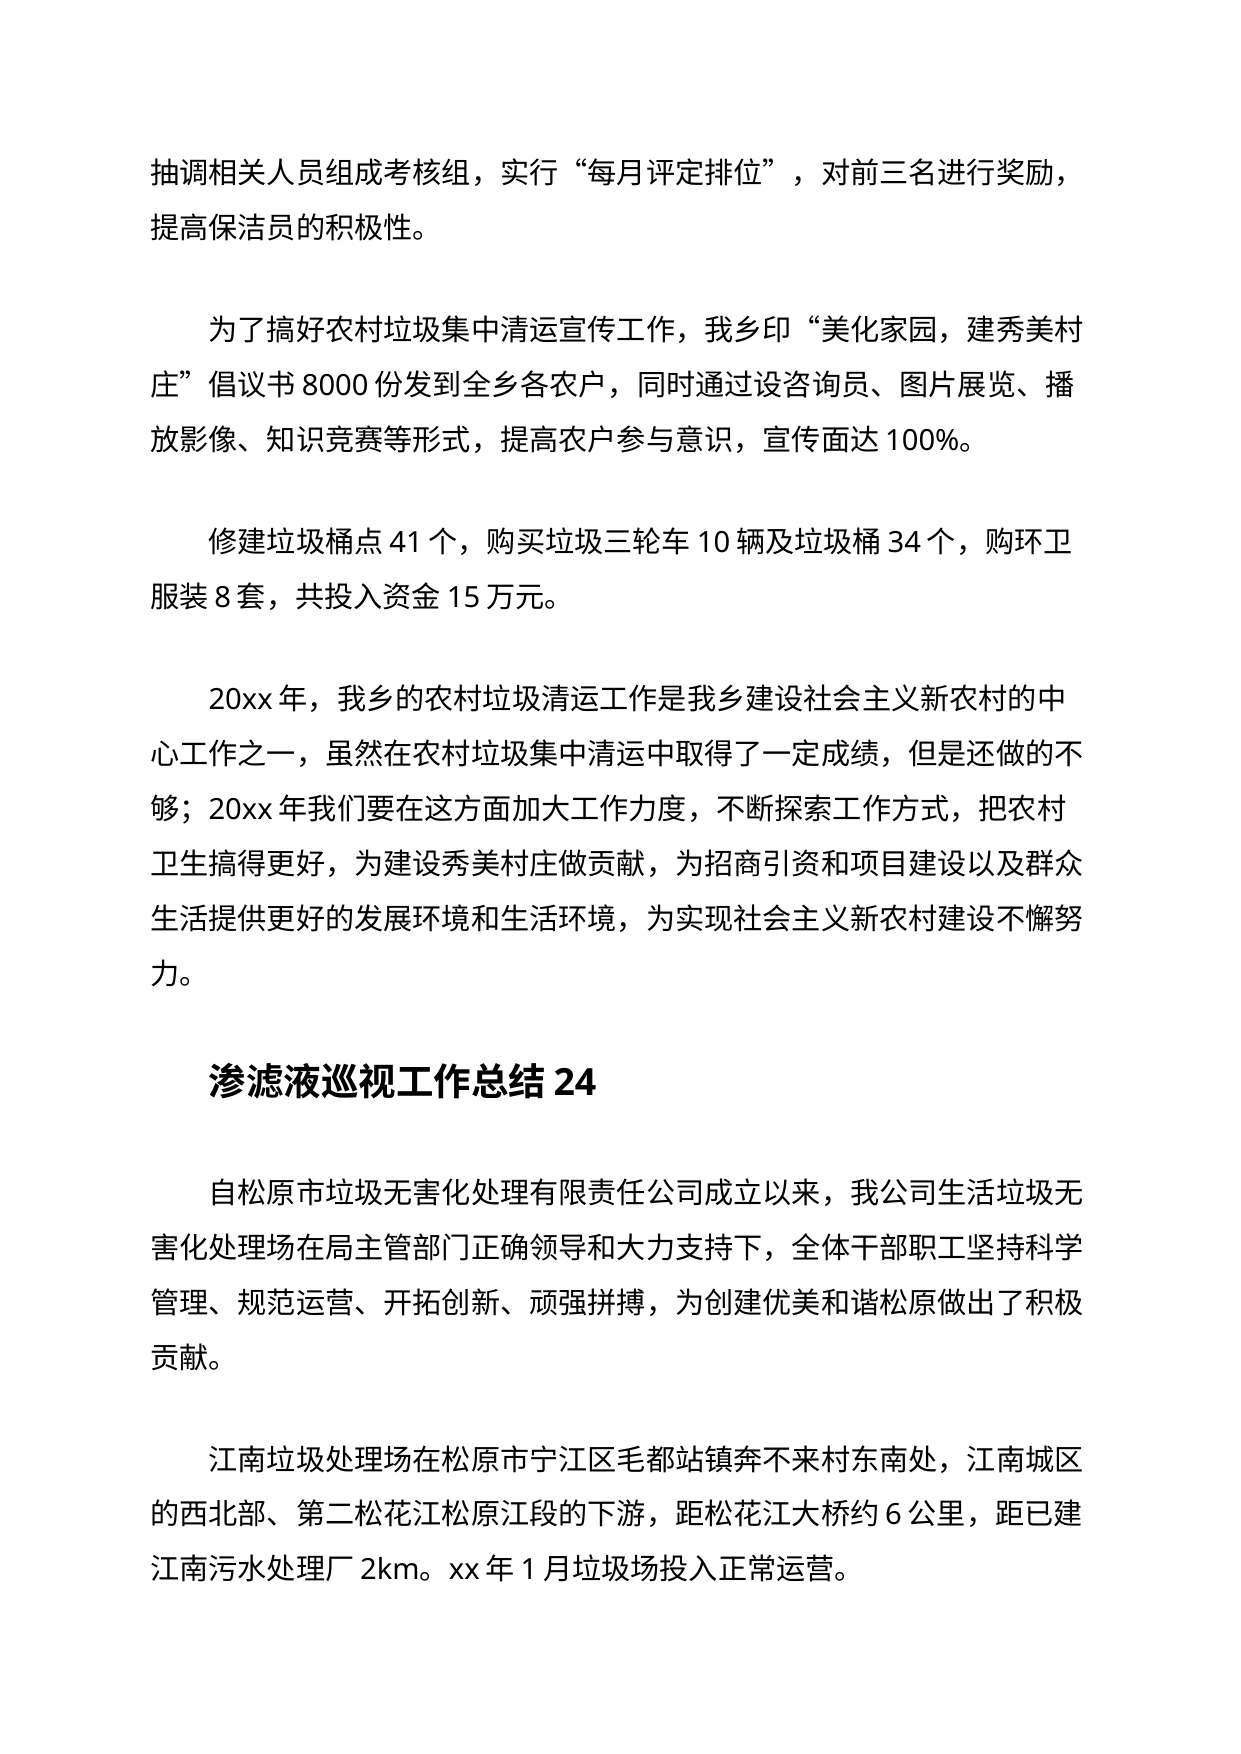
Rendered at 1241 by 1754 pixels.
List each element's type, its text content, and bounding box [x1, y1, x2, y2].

text 为了搞好农村垃圾集中清运宣传工作，我乡印“美化家园，建秀美村庄”倡议书8000份发到全乡各农户，同时通过设咨询员、图片展览、播放影像、知识竞赛等形式，提高农户参与意识，宣传面达100%。 [150, 307, 1090, 459]
text 渗滤液巡视工作总结24 [150, 1052, 1090, 1106]
text 修建垃圾桶点41个，购买垃圾三轮车10辆及垃圾桶34个，购环卫服装8套，共投入资金15万元。 [150, 518, 1090, 616]
text 20xx年，我乡的农村垃圾清运工作是我乡建设社会主义新农村的中心工作之一，虽然在农村垃圾集中清运中取得了一定成绩，但是还做的不够；20xx年我们要在这方面加大工作力度，不断探索工作方式，把农村卫生搞得更好，为建设秀美村庄做贡献，为招商引资和项目建设以及群众生活提供更好的发展环境和生活环境，为实现社会主义新农村建设不懈努力。 [150, 676, 1090, 992]
text 江南垃圾处理场在松原市宁江区毛都站镇奔不来村东南处，江南城区的西北部、第二松花江松原江段的下游，距松花江大桥约6公里，距已建江南污水处理厂2km。xx年1月垃圾场投入正常运营。 [150, 1436, 1090, 1588]
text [150, 150, 1090, 247]
text 自松原市垃圾无害化处理有限责任公司成立以来，我公司生活垃圾无害化处理场在局主管部门正确领导和大力支持下，全体干部职工坚持科学管理、规范运营、开拓创新、顽强拼搏，为创建优美和谐松原做出了积极贡献。 [150, 1169, 1090, 1377]
